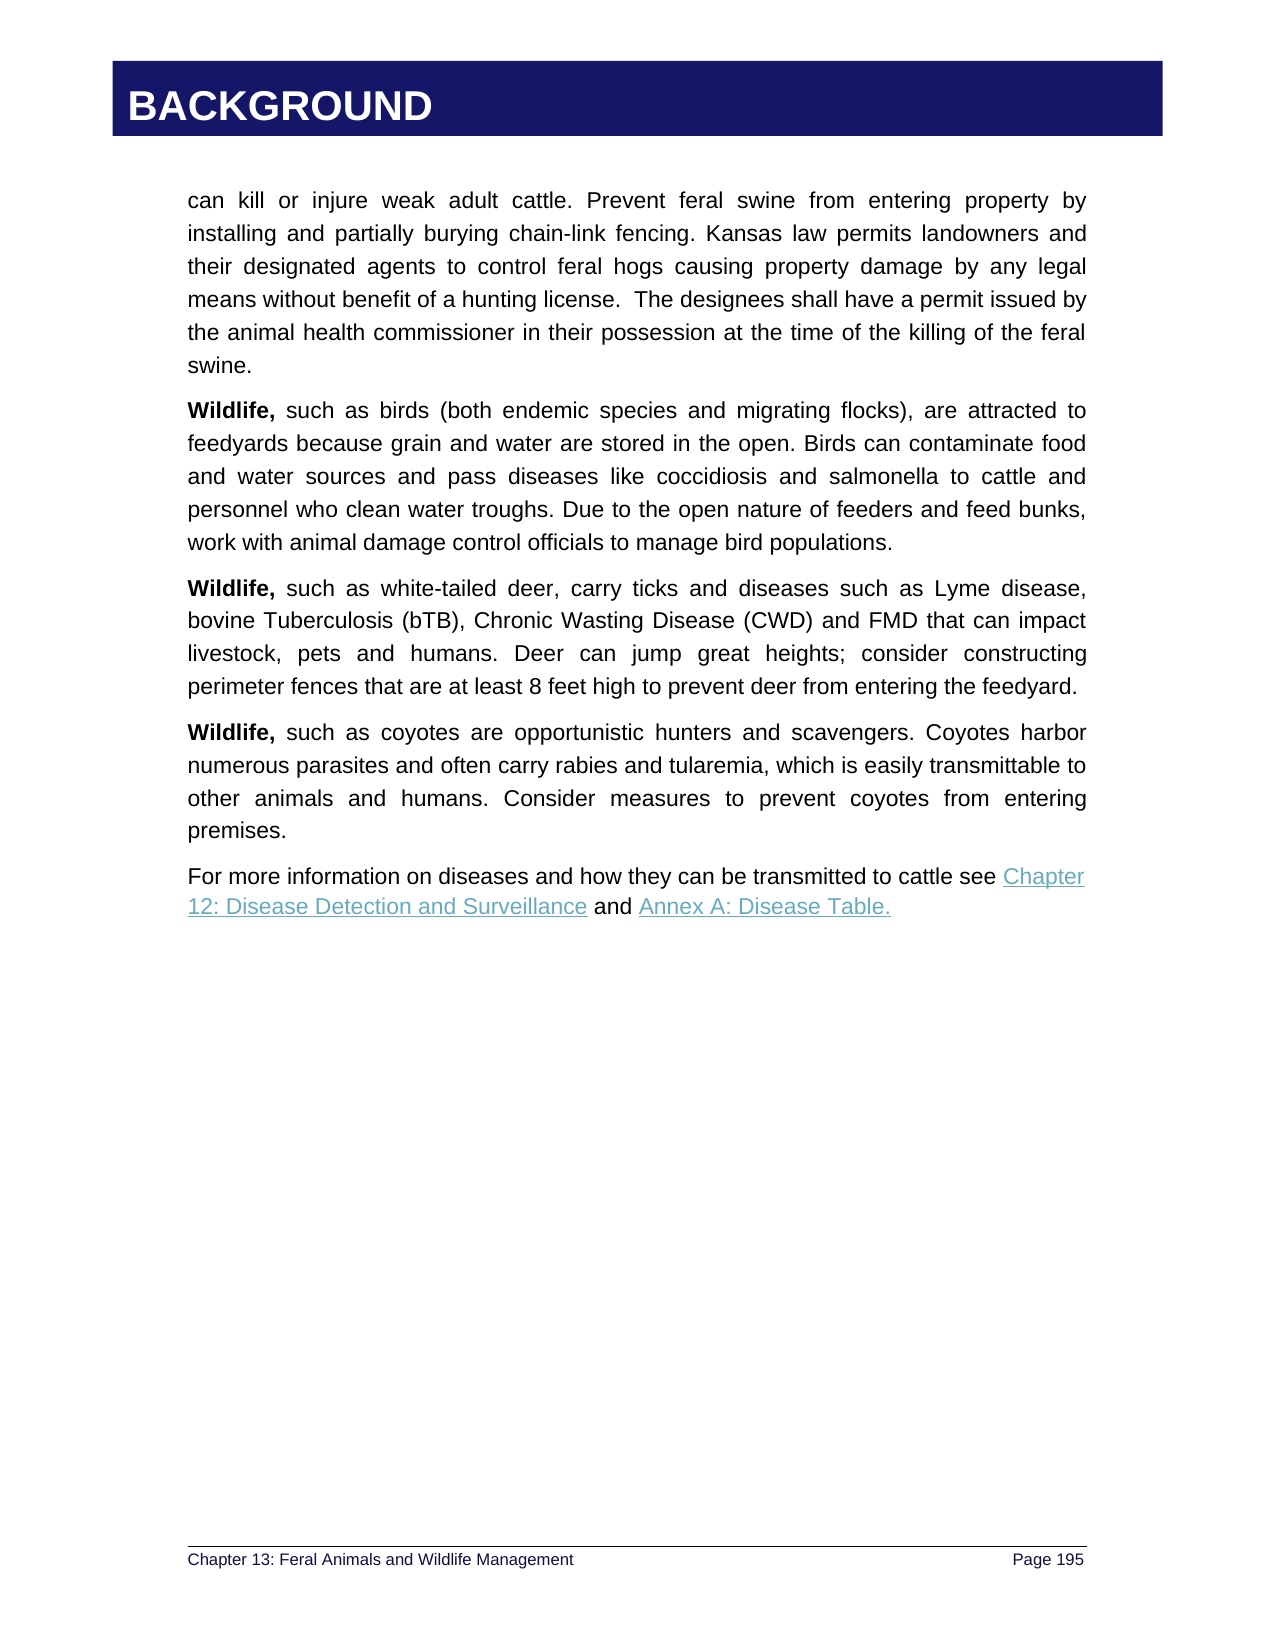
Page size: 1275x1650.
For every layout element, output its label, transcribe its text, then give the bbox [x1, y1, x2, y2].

text Wildlife, such as coyotes are opportunistic hunters and scavengers. Coyotes harbor numerous parasites and often carry rabies and tularemia, which is easily transmittable to other animals and humans. Consider measures to prevent coyotes from entering premises. [187, 719, 1087, 844]
text For more information on diseases and how they can be transmitted to cattle see Chapter 12: Disease Detection and Surveillance and Annex A: Disease Table. [187, 863, 1087, 919]
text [187, 187, 1087, 378]
text Wildlife, such as white-tailed deer, carry ticks and diseases such as Lyme disease, bovine Tuberculosis (bTB), Chronic Wasting Disease (CWD) and FMD that can impact livestock, pets and humans. Deer can jump great heights; consider constructing perimeter fences that are at least 8 feet high to prevent deer from entering the feedyard. [187, 574, 1087, 700]
text Wildlife, such as birds (both endemic species and migrating flocks), are attracted to feedyards because grain and water are stored in the open. Birds can contaminate food and water sources and pass diseases like coccidiosis and salmonella to cattle and personnel who clean water troughs. Due to the open nature of feeders and feed bunks, work with animal damage control officials to manage bird populations. [187, 397, 1087, 556]
